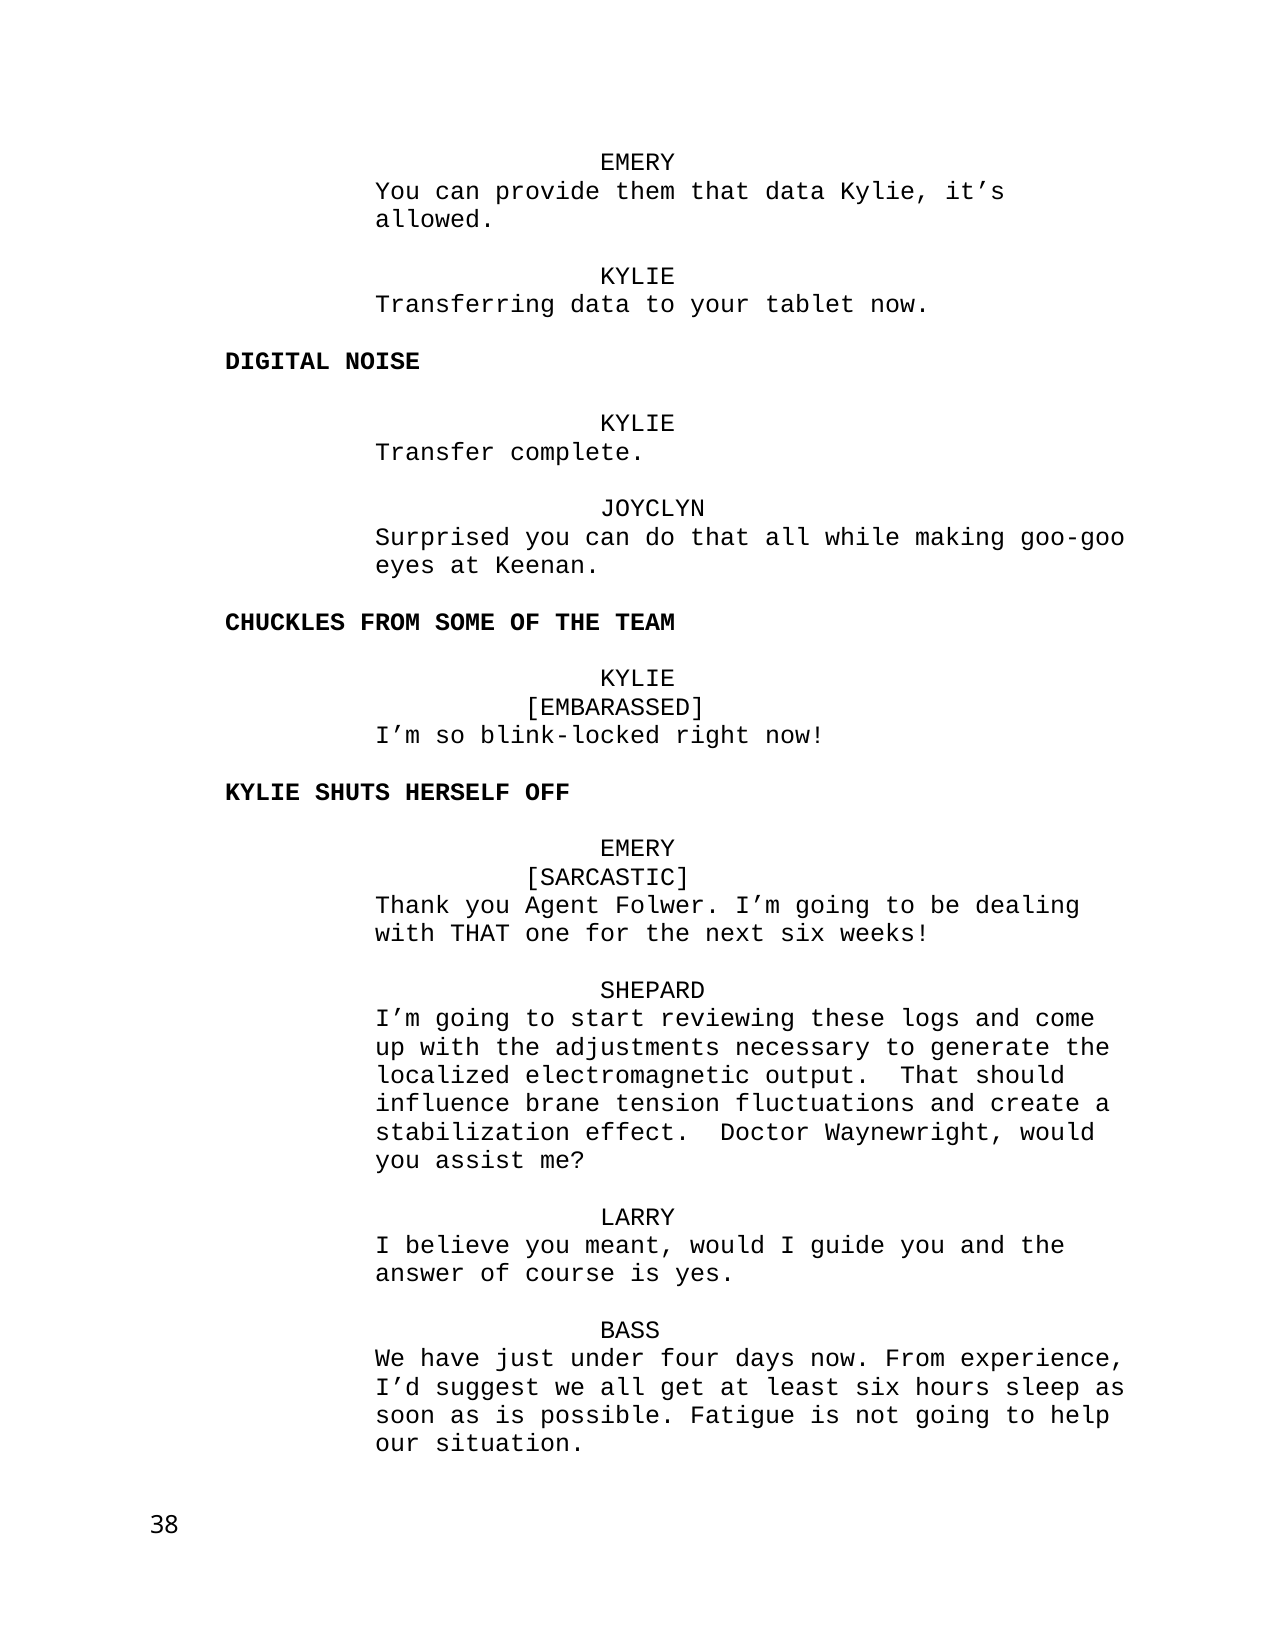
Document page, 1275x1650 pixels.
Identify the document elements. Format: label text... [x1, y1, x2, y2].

text I’m going to start reviewing these logs and come up with the adjustments necessary to generate the localized electromagnetic output. That should influence brane tension fluctuations and create a stabilization effect. Doctor Waynewright, would you assist me? [375, 1006, 1125, 1176]
text KYLIE [225, 666, 1125, 694]
text [EMBARASSED] [225, 694, 1125, 722]
text Thank you Agent Folwer. I’m going to be dealing with THAT one for the next six weeks! [375, 892, 1125, 949]
text JOYCLYN [375, 496, 1125, 524]
text SHEPARD [375, 977, 1125, 1006]
text KYLIE SHUTS HERSELF OFF [225, 779, 1125, 807]
text Transferring data to your tablet now. [375, 292, 1125, 320]
text EMERY [225, 836, 1125, 864]
text CHUCKLES FROM SOME OF THE TEAM [225, 609, 1125, 637]
text EMERY [375, 150, 1125, 178]
text I’m so blink-locked right now! [225, 722, 1125, 751]
text BASS [375, 1317, 1125, 1346]
text You can provide them that data Kylie, it’s allowed. [375, 178, 1125, 235]
text KYLIE [375, 263, 1125, 292]
text KYLIE [375, 411, 1125, 439]
text DIGITAL NOISE [225, 348, 1125, 377]
text [SARCASTIC] [225, 864, 1125, 892]
text I believe you meant, would I guide you and the answer of course is yes. [375, 1232, 1125, 1289]
text Transfer complete. [375, 439, 1125, 467]
text We have just under four days now. From experience, I’d suggest we all get at least six hours sleep as soon as is possible. Fatigue is not going to help our situation. [375, 1346, 1125, 1459]
text LARRY [375, 1204, 1125, 1232]
text Surprised you can do that all while making goo-goo eyes at Keenan. [375, 524, 1125, 581]
